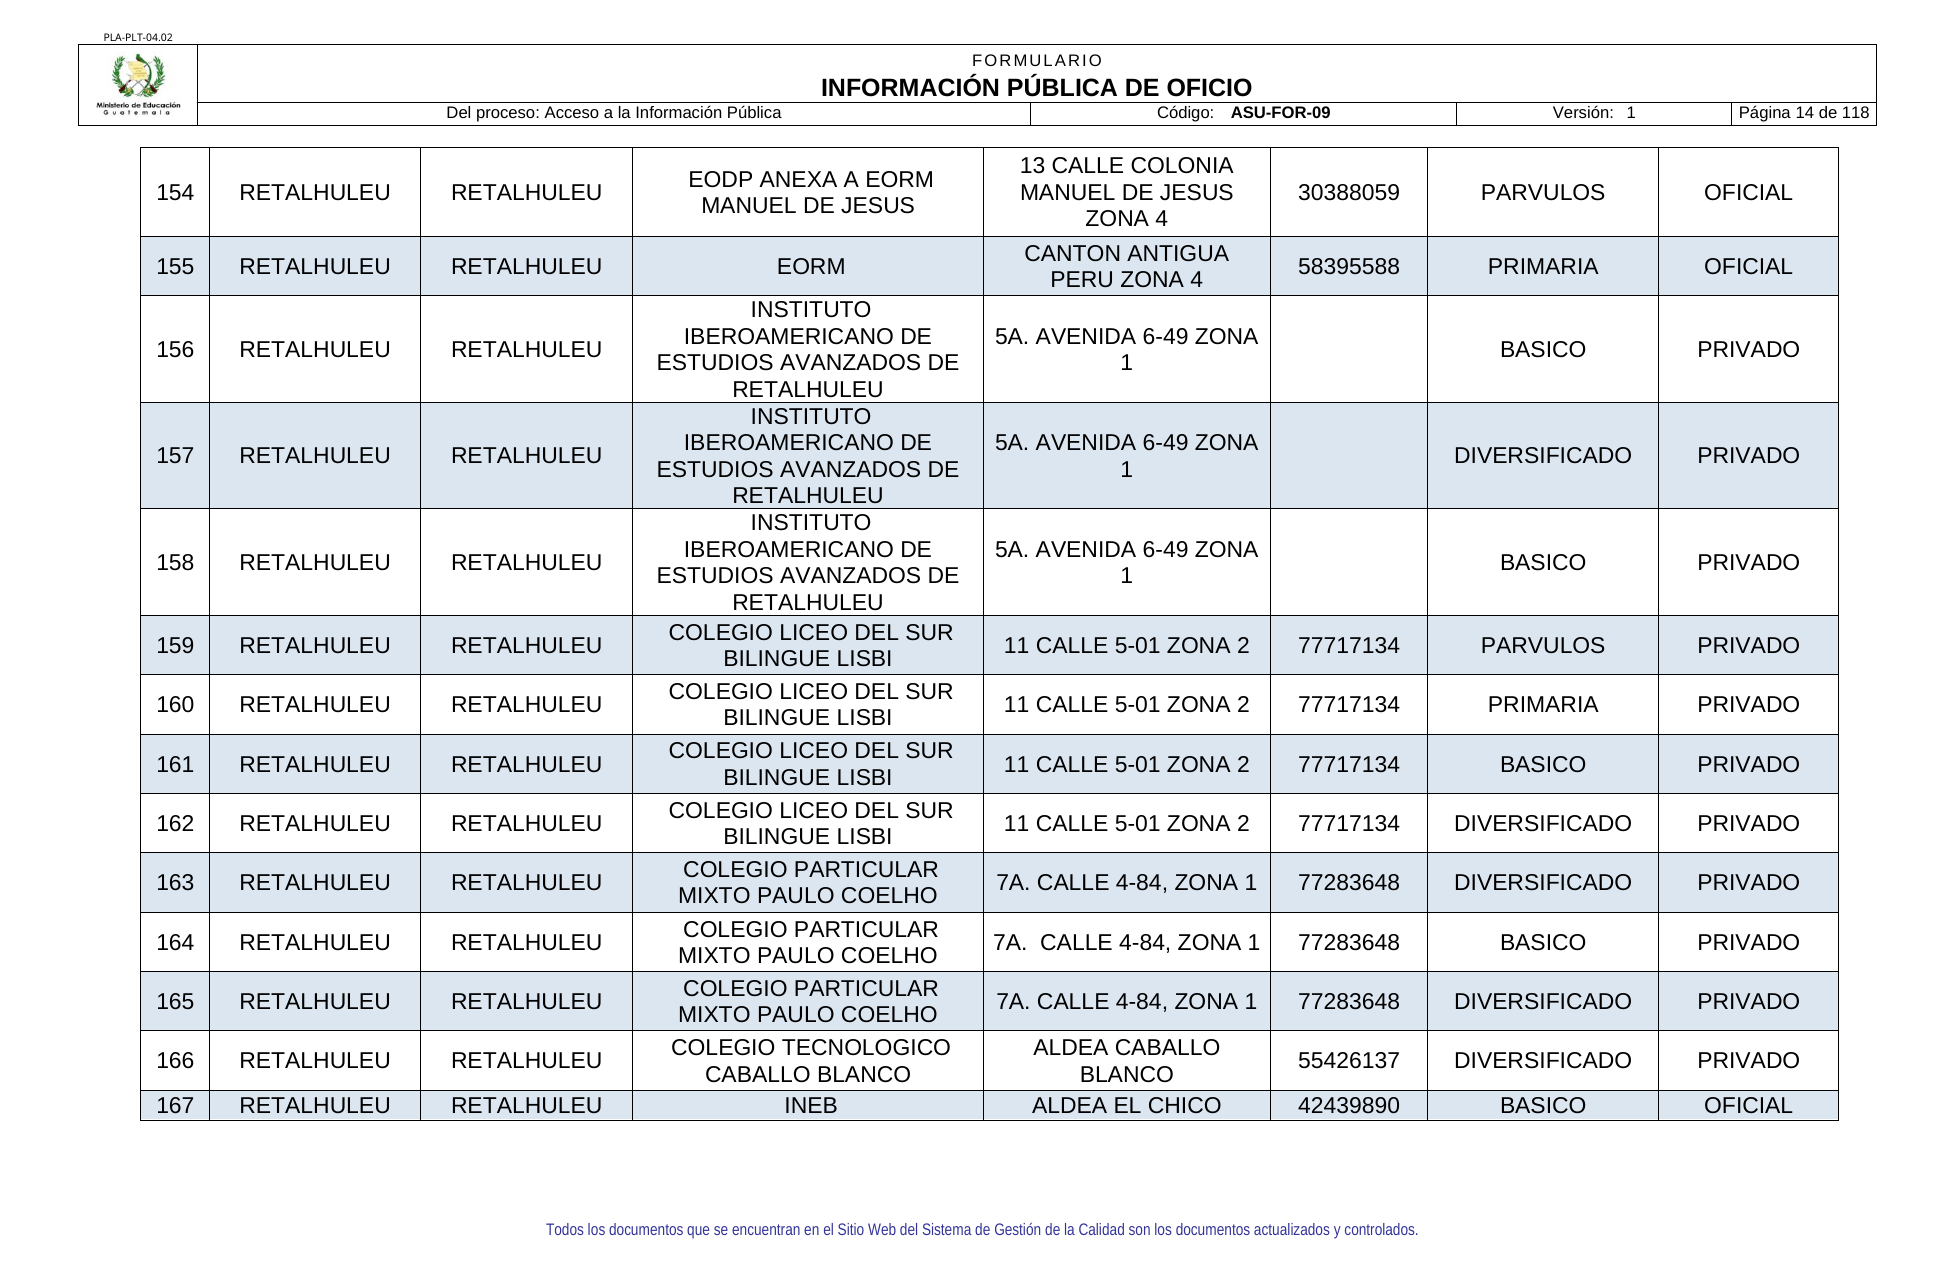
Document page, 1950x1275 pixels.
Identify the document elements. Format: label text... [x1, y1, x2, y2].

table_cell COLEGIO LICEO DEL SUR BILINGUE LISBI [633, 735, 983, 793]
table_cell BASICO [1428, 1091, 1658, 1119]
table_cell DIVERSIFICADO [1428, 972, 1658, 1030]
table_cell RETALHULEU [210, 237, 420, 295]
table_cell 11 CALLE 5-01 ZONA 2 [984, 794, 1270, 852]
table_cell 77283648 [1271, 913, 1427, 971]
table_cell 77283648 [1271, 853, 1427, 912]
table_cell 77717134 [1271, 675, 1427, 733]
table_cell 11 CALLE 5-01 ZONA 2 [984, 675, 1270, 733]
table_cell PRIVADO [1659, 853, 1838, 912]
table_cell [1271, 296, 1427, 402]
table_cell COLEGIO PARTICULAR MIXTO PAULO COELHO [633, 972, 983, 1030]
table_cell PRIVADO [1659, 616, 1838, 674]
table_cell 165 [141, 972, 209, 1030]
table_cell PRIVADO [1659, 509, 1838, 615]
table_cell COLEGIO PARTICULAR MIXTO PAULO COELHO [633, 853, 983, 912]
table_cell [1271, 403, 1427, 508]
table_cell 157 [141, 403, 209, 508]
table_cell COLEGIO TECNOLOGICO CABALLO BLANCO [633, 1031, 983, 1090]
table_cell PRIMARIA [1428, 675, 1658, 733]
table_cell [1271, 509, 1427, 615]
table_cell RETALHULEU [421, 794, 632, 852]
table_cell RETALHULEU [421, 403, 632, 508]
table_cell PRIVADO [1659, 913, 1838, 971]
table_cell EODP ANEXA A EORM MANUEL DE JESUS [633, 148, 983, 236]
table_cell RETALHULEU [421, 913, 632, 971]
table_cell ALDEA CABALLO BLANCO [984, 1031, 1270, 1090]
table_cell RETALHULEU [421, 735, 632, 793]
table_cell DIVERSIFICADO [1428, 403, 1658, 508]
table_cell COLEGIO LICEO DEL SUR BILINGUE LISBI [633, 616, 983, 674]
table_cell RETALHULEU [210, 1091, 420, 1119]
table_cell OFICIAL [1659, 148, 1838, 236]
table_cell 7A. CALLE 4-84, ZONA 1 [984, 913, 1270, 971]
table_cell 11 CALLE 5-01 ZONA 2 [984, 735, 1270, 793]
table_cell DIVERSIFICADO [1428, 1031, 1658, 1090]
table_cell 42439890 [1271, 1091, 1427, 1119]
table_cell 166 [141, 1031, 209, 1090]
table_cell COLEGIO LICEO DEL SUR BILINGUE LISBI [633, 675, 983, 733]
table_cell 155 [141, 237, 209, 295]
table_cell 77717134 [1271, 794, 1427, 852]
table_cell PRIVADO [1659, 403, 1838, 508]
table_cell 77283648 [1271, 972, 1427, 1030]
table_cell 154 [141, 148, 209, 236]
table_cell BASICO [1428, 509, 1658, 615]
table_cell 30388059 [1271, 148, 1427, 236]
table_cell 77717134 [1271, 616, 1427, 674]
table_cell 77717134 [1271, 735, 1427, 793]
table_cell 159 [141, 616, 209, 674]
table_cell 162 [141, 794, 209, 852]
table_cell RETALHULEU [210, 403, 420, 508]
table_cell COLEGIO LICEO DEL SUR BILINGUE LISBI [633, 794, 983, 852]
table_cell PRIVADO [1659, 675, 1838, 733]
table_cell 55426137 [1271, 1031, 1427, 1090]
table_cell RETALHULEU [210, 735, 420, 793]
table_cell 160 [141, 675, 209, 733]
table_cell RETALHULEU [210, 1031, 420, 1090]
table_cell BASICO [1428, 735, 1658, 793]
table_cell PRIVADO [1659, 735, 1838, 793]
table_cell 7A. CALLE 4-84, ZONA 1 [984, 853, 1270, 912]
table_cell PARVULOS [1428, 148, 1658, 236]
table_cell 5A. AVENIDA 6-49 ZONA 1 [984, 296, 1270, 402]
table_cell RETALHULEU [210, 853, 420, 912]
table_cell PRIVADO [1659, 1031, 1838, 1090]
table_cell RETALHULEU [421, 853, 632, 912]
table_cell 156 [141, 296, 209, 402]
table_cell 161 [141, 735, 209, 793]
table_cell 164 [141, 913, 209, 971]
table_cell INSTITUTO IBEROAMERICANO DE ESTUDIOS AVANZADOS DE RETALHULEU [633, 296, 983, 402]
table_cell RETALHULEU [421, 509, 632, 615]
table_cell PRIVADO [1659, 972, 1838, 1030]
table_cell 167 [141, 1091, 209, 1119]
table_cell PRIVADO [1659, 296, 1838, 402]
table_cell PARVULOS [1428, 616, 1658, 674]
table_cell 7A. CALLE 4-84, ZONA 1 [984, 972, 1270, 1030]
table_cell RETALHULEU [421, 675, 632, 733]
table_cell EORM [633, 237, 983, 295]
table_cell 11 CALLE 5-01 ZONA 2 [984, 616, 1270, 674]
table_cell 158 [141, 509, 209, 615]
table_cell INEB [633, 1091, 983, 1119]
table_cell OFICIAL [1659, 237, 1838, 295]
table_cell COLEGIO PARTICULAR MIXTO PAULO COELHO [633, 913, 983, 971]
table_cell CANTON ANTIGUA PERU ZONA 4 [984, 237, 1270, 295]
table_cell INSTITUTO IBEROAMERICANO DE ESTUDIOS AVANZADOS DE RETALHULEU [633, 509, 983, 615]
table_cell RETALHULEU [210, 913, 420, 971]
table_cell PRIVADO [1659, 794, 1838, 852]
table_cell INSTITUTO IBEROAMERICANO DE ESTUDIOS AVANZADOS DE RETALHULEU [633, 403, 983, 508]
table_cell RETALHULEU [421, 1031, 632, 1090]
table_cell 163 [141, 853, 209, 912]
table_cell DIVERSIFICADO [1428, 853, 1658, 912]
table_cell RETALHULEU [210, 148, 420, 236]
table_cell 5A. AVENIDA 6-49 ZONA 1 [984, 403, 1270, 508]
table_cell RETALHULEU [421, 616, 632, 674]
table_cell RETALHULEU [210, 972, 420, 1030]
table_cell RETALHULEU [421, 296, 632, 402]
table_cell 13 CALLE COLONIA MANUEL DE JESUS ZONA 4 [984, 148, 1270, 236]
table_cell 58395588 [1271, 237, 1427, 295]
table_cell RETALHULEU [421, 237, 632, 295]
table_cell RETALHULEU [210, 296, 420, 402]
table_cell PRIMARIA [1428, 237, 1658, 295]
table_cell RETALHULEU [210, 675, 420, 733]
table_cell RETALHULEU [210, 616, 420, 674]
table_cell BASICO [1428, 296, 1658, 402]
table_cell RETALHULEU [421, 148, 632, 236]
table_cell RETALHULEU [421, 972, 632, 1030]
table_cell RETALHULEU [421, 1091, 632, 1119]
table_cell DIVERSIFICADO [1428, 794, 1658, 852]
table_cell OFICIAL [1659, 1091, 1838, 1119]
table_cell ALDEA EL CHICO [984, 1091, 1270, 1119]
table_cell RETALHULEU [210, 794, 420, 852]
picture [95, 51, 181, 117]
table_cell BASICO [1428, 913, 1658, 971]
table_cell RETALHULEU [210, 509, 420, 615]
table_cell 5A. AVENIDA 6-49 ZONA 1 [984, 509, 1270, 615]
